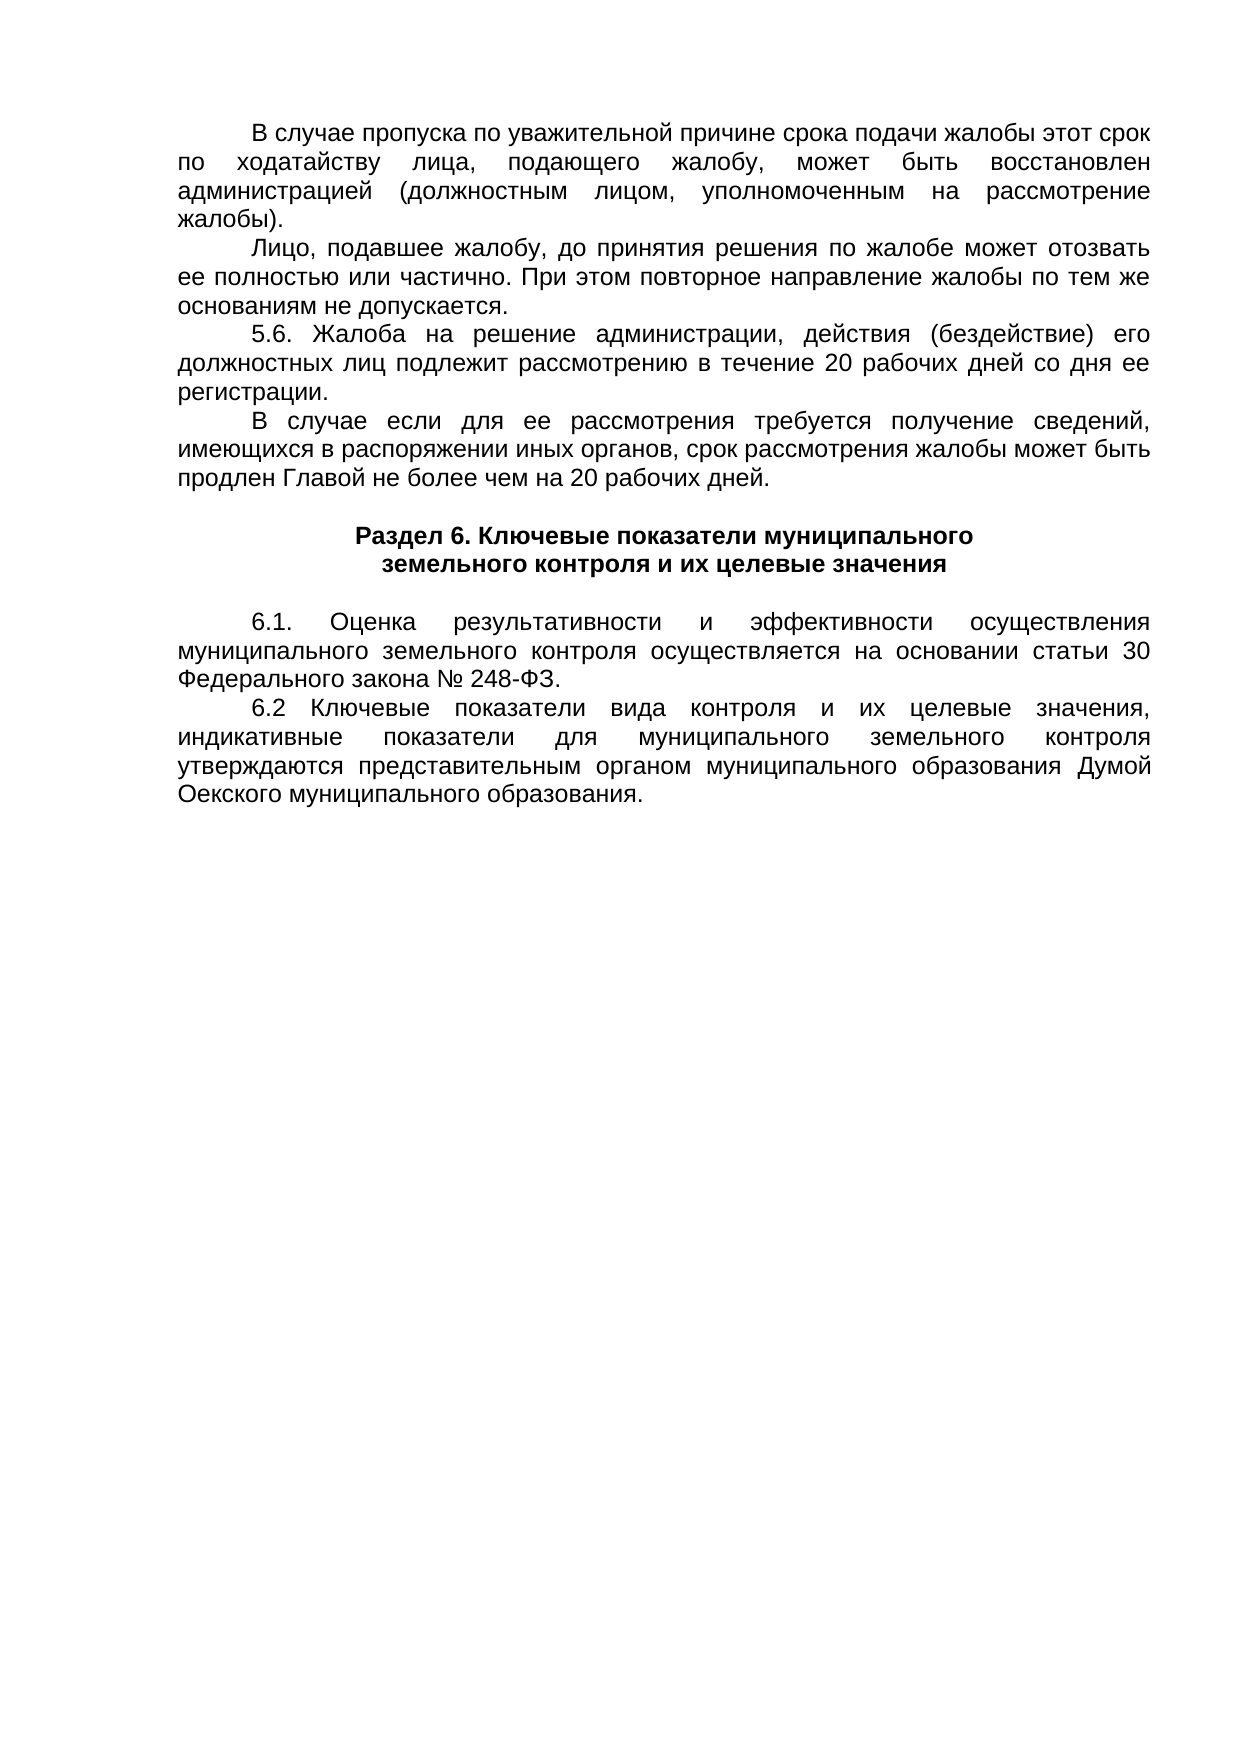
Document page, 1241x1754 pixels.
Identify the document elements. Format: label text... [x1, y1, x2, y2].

text Лицо, подавшее жалобу, до принятия решения по жалобе может отозвать ее полностью или частично. При этом повторное направление жалобы по тем же основаниям не допускается. [177, 233, 1152, 319]
text земельного контроля и их целевые значения [177, 549, 1152, 578]
text Раздел 6. Ключевые показатели муниципального [177, 521, 1152, 549]
text В случае пропуска по уважительной причине срока подачи жалобы этот срок по ходатайству лица, подающего жалобу, может быть восстановлен администрацией (должностным лицом, уполномоченным на рассмотрение жалобы). [177, 118, 1152, 233]
text В случае если для ее рассмотрения требуется получение сведений, имеющихся в распоряжении иных органов, срок рассмотрения жалобы может быть продлен Главой не более чем на 20 рабочих дней. [177, 406, 1152, 492]
text 6.1. Оценка результативности и эффективности осуществления муниципального земельного контроля осуществляется на основании статьи 30 Федерального закона № 248-ФЗ. [177, 607, 1152, 693]
text 6.2 Ключевые показатели вида контроля и их целевые значения, индикативные показатели для муниципального земельного контроля утверждаются представительным органом муниципального образования Думой Оекского муниципального образования. [177, 693, 1152, 808]
text 5.6. Жалоба на решение администрации, действия (бездействие) его должностных лиц подлежит рассмотрению в течение 20 рабочих дней со дня ее регистрации. [177, 319, 1152, 406]
